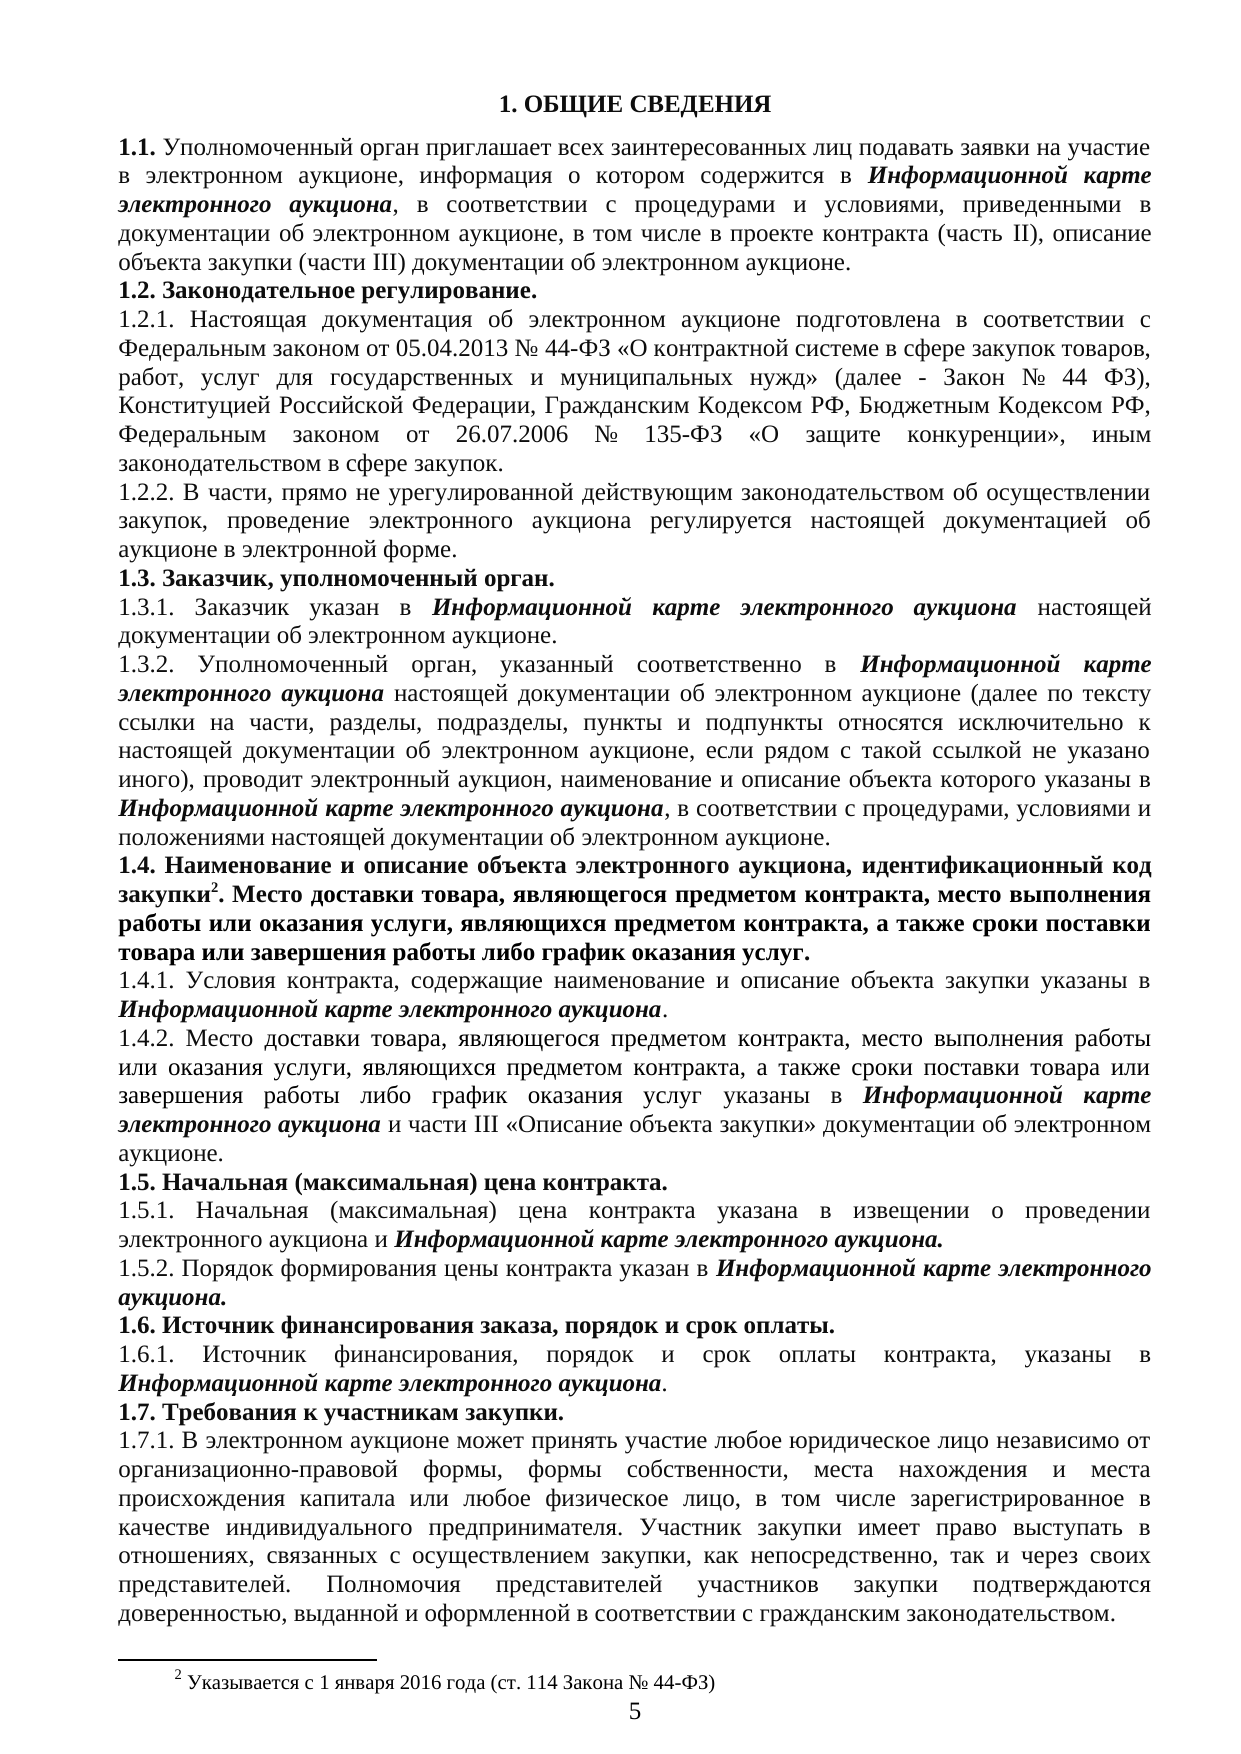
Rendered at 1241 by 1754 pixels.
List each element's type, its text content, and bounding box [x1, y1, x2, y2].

text 1.7. Требования к участникам закупки. [118, 1397, 1152, 1426]
text 1.6.1. Источник финансирования, порядок и срок оплаты контракта, указаны в Информационной карте электронного аукциона. [118, 1339, 1152, 1397]
text 1.6. Источник финансирования заказа, порядок и срок оплаты. [118, 1311, 1152, 1339]
text 1.4.2. Место доставки товара, являющегося предметом контракта, место выполнения работы или оказания услуги, являющихся предметом контракта, а также сроки поставки товара или завершения работы либо график оказания услуг указаны в Информационной карте электронного аукциона и части III «Описание объекта закупки» документации об электронном аукционе. [118, 1023, 1152, 1167]
text 1.1. Уполномоченный орган приглашает всех заинтересованных лиц подавать заявки на участие в электронном аукционе, информация о котором содержится в Информационной карте электронного аукциона, в соответствии с процедурами и условиями, приведенными в документации об электронном аукционе, в том числе в проекте контракта (часть II), описание объекта закупки (части III) документации об электронном аукционе. [118, 132, 1152, 276]
text 1. ОБЩИЕ СВЕДЕНИЯ [118, 89, 1152, 117]
text 1.3. Заказчик, уполномоченный орган. [118, 563, 1152, 592]
text 1.5.1. Начальная (максимальная) цена контракта указана в извещении о проведении электронного аукциона и Информационной карте электронного аукциона. [118, 1196, 1152, 1253]
text 1.2.2. В части, прямо не урегулированной действующим законодательством об осуществлении закупок, проведение электронного аукциона регулируется настоящей документацией об аукционе в электронной форме. [118, 477, 1152, 563]
text 1.5.2. Порядок формирования цены контракта указан в Информационной карте электронного аукциона. [118, 1253, 1152, 1311]
text 1.7.1. В электронном аукционе может принять участие любое юридическое лицо независимо от организационно-правовой формы, формы собственности, места нахождения и места происхождения капитала или любое физическое лицо, в том числе зарегистрированное в качестве индивидуального предпринимателя. Участник закупки имеет право выступать в отношениях, связанных с осуществлением закупки, как непосредственно, так и через своих представителей. Полномочия представителей участников закупки подтверждаются доверенностью, выданной и оформленной в соответствии с гражданским законодательством. [118, 1426, 1152, 1627]
text 1.3.2. Уполномоченный орган, указанный соответственно в Информационной карте электронного аукциона настоящей документации об электронном аукционе (далее по тексту ссылки на части, разделы, подразделы, пункты и подпункты относятся исключительно к настоящей документации об электронном аукционе, если рядом с такой ссылкой не указано иного), проводит электронный аукцион, наименование и описание объекта которого указаны в Информационной карте электронного аукциона, в соответствии с процедурами, условиями и положениями настоящей документации об электронном аукционе. [118, 649, 1152, 851]
text 1.3.1. Заказчик указан в Информационной карте электронного аукциона настоящей документации об электронном аукционе. [118, 592, 1152, 649]
text 1.2.1. Настоящая документация об электронном аукционе подготовлена в соответствии с Федеральным законом от 05.04.2013 № 44-ФЗ «О контрактной системе в сфере закупок товаров, работ, услуг для государственных и муниципальных нужд» (далее - Закон № 44 ФЗ), Конституцией Российской Федерации, Гражданским Кодексом РФ, Бюджетным Кодексом РФ, Федеральным законом от 26.07.2006 № 135-ФЗ «О защите конкуренции», иным законодательством в сфере закупок. [118, 304, 1152, 477]
text 1.4. Наименование и описание объекта электронного аукциона, идентификационный код закупки. Место доставки товара, являющегося предметом контракта, место выполнения работы или оказания услуги, являющихся предметом контракта, а также сроки поставки товара или завершения работы либо график оказания услуг. [118, 851, 1152, 966]
text 1.4.1. Условия контракта, содержащие наименование и описание объекта закупки указаны в Информационной карте электронного аукциона. [118, 966, 1152, 1023]
text 1.5. Начальная (максимальная) цена контракта. [118, 1167, 1152, 1196]
text 1.2. Законодательное регулирование. [118, 276, 1152, 304]
